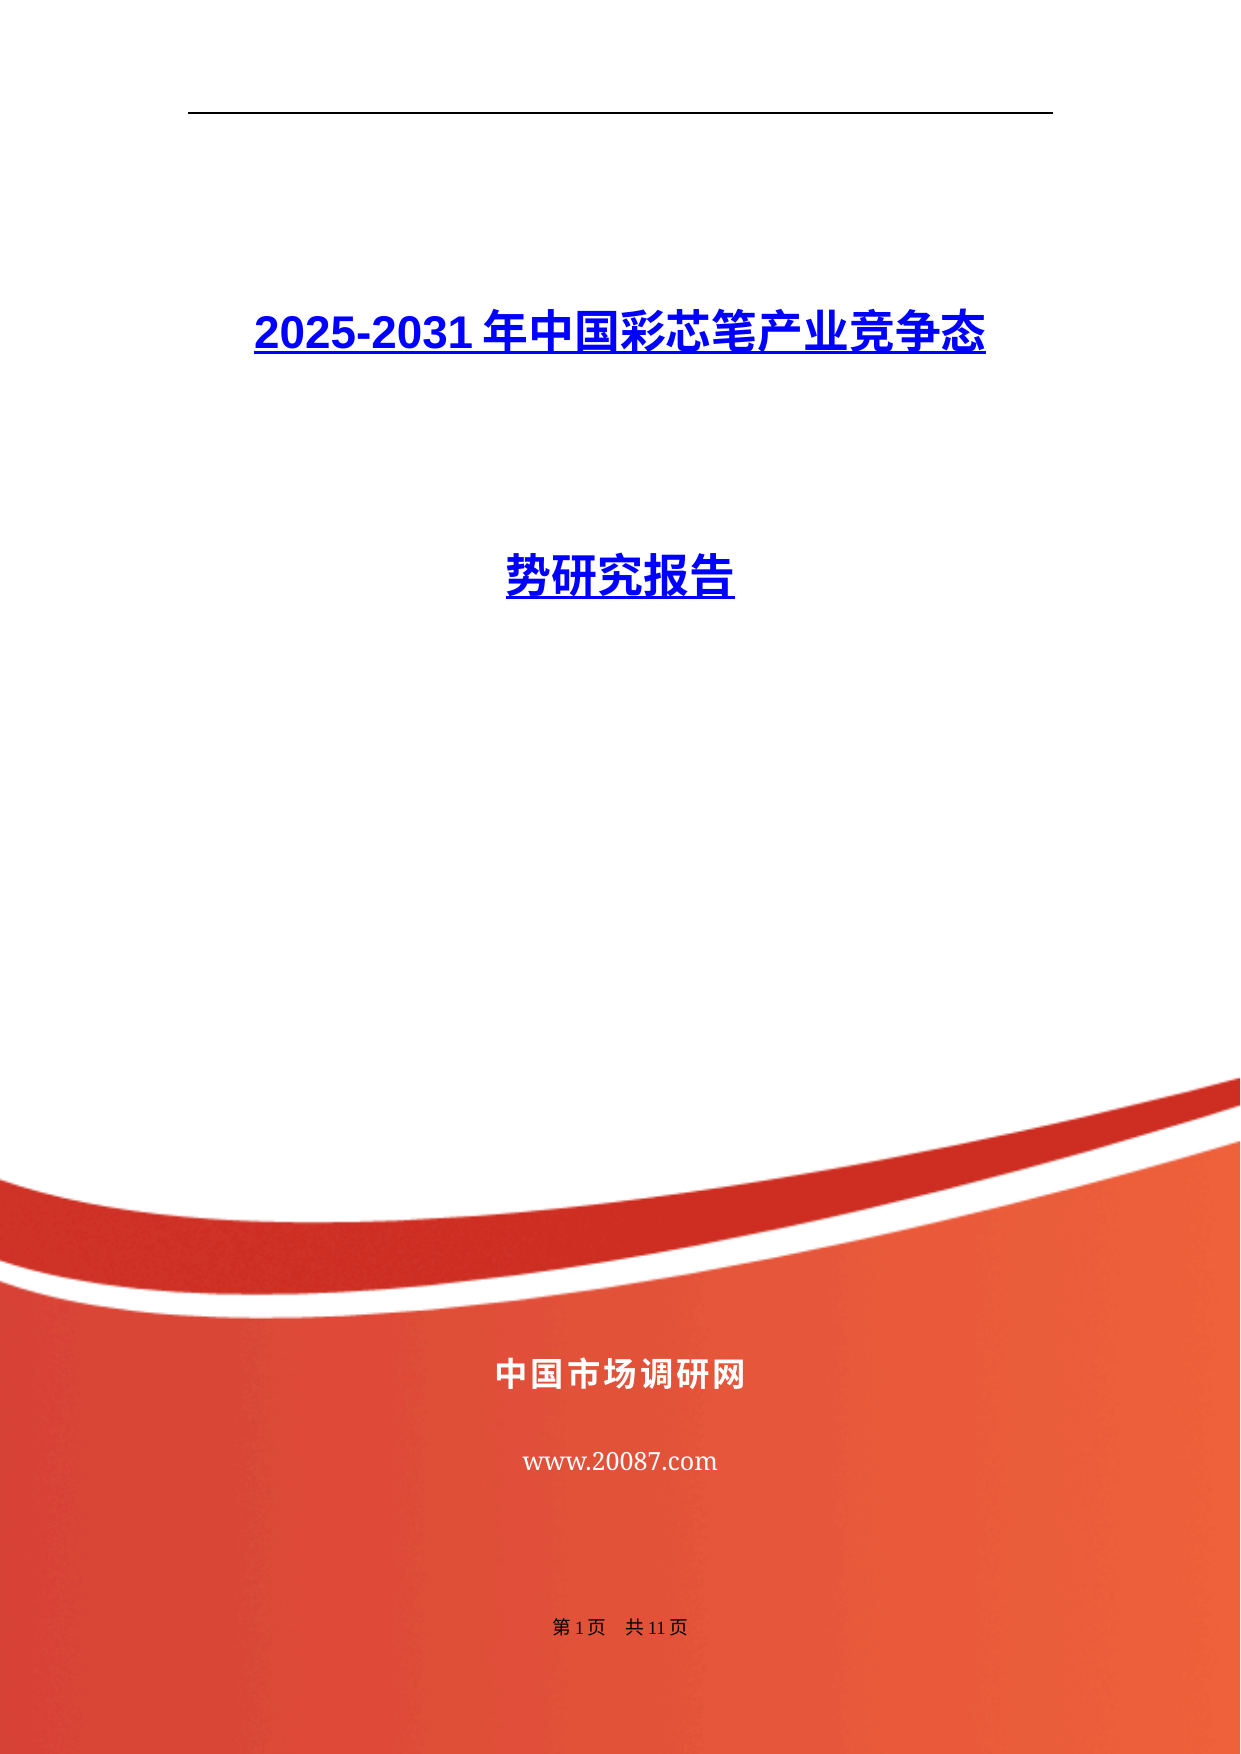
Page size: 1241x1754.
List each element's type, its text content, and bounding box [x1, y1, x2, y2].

picture [0, 1006, 1241, 1754]
subtitle 中国市场调研网 [187, 1339, 1053, 1404]
text www.20087.com [187, 1428, 1053, 1493]
table_header 2025-2031年中国彩芯笔产业竞争态势研究报告 [188, 207, 1053, 773]
